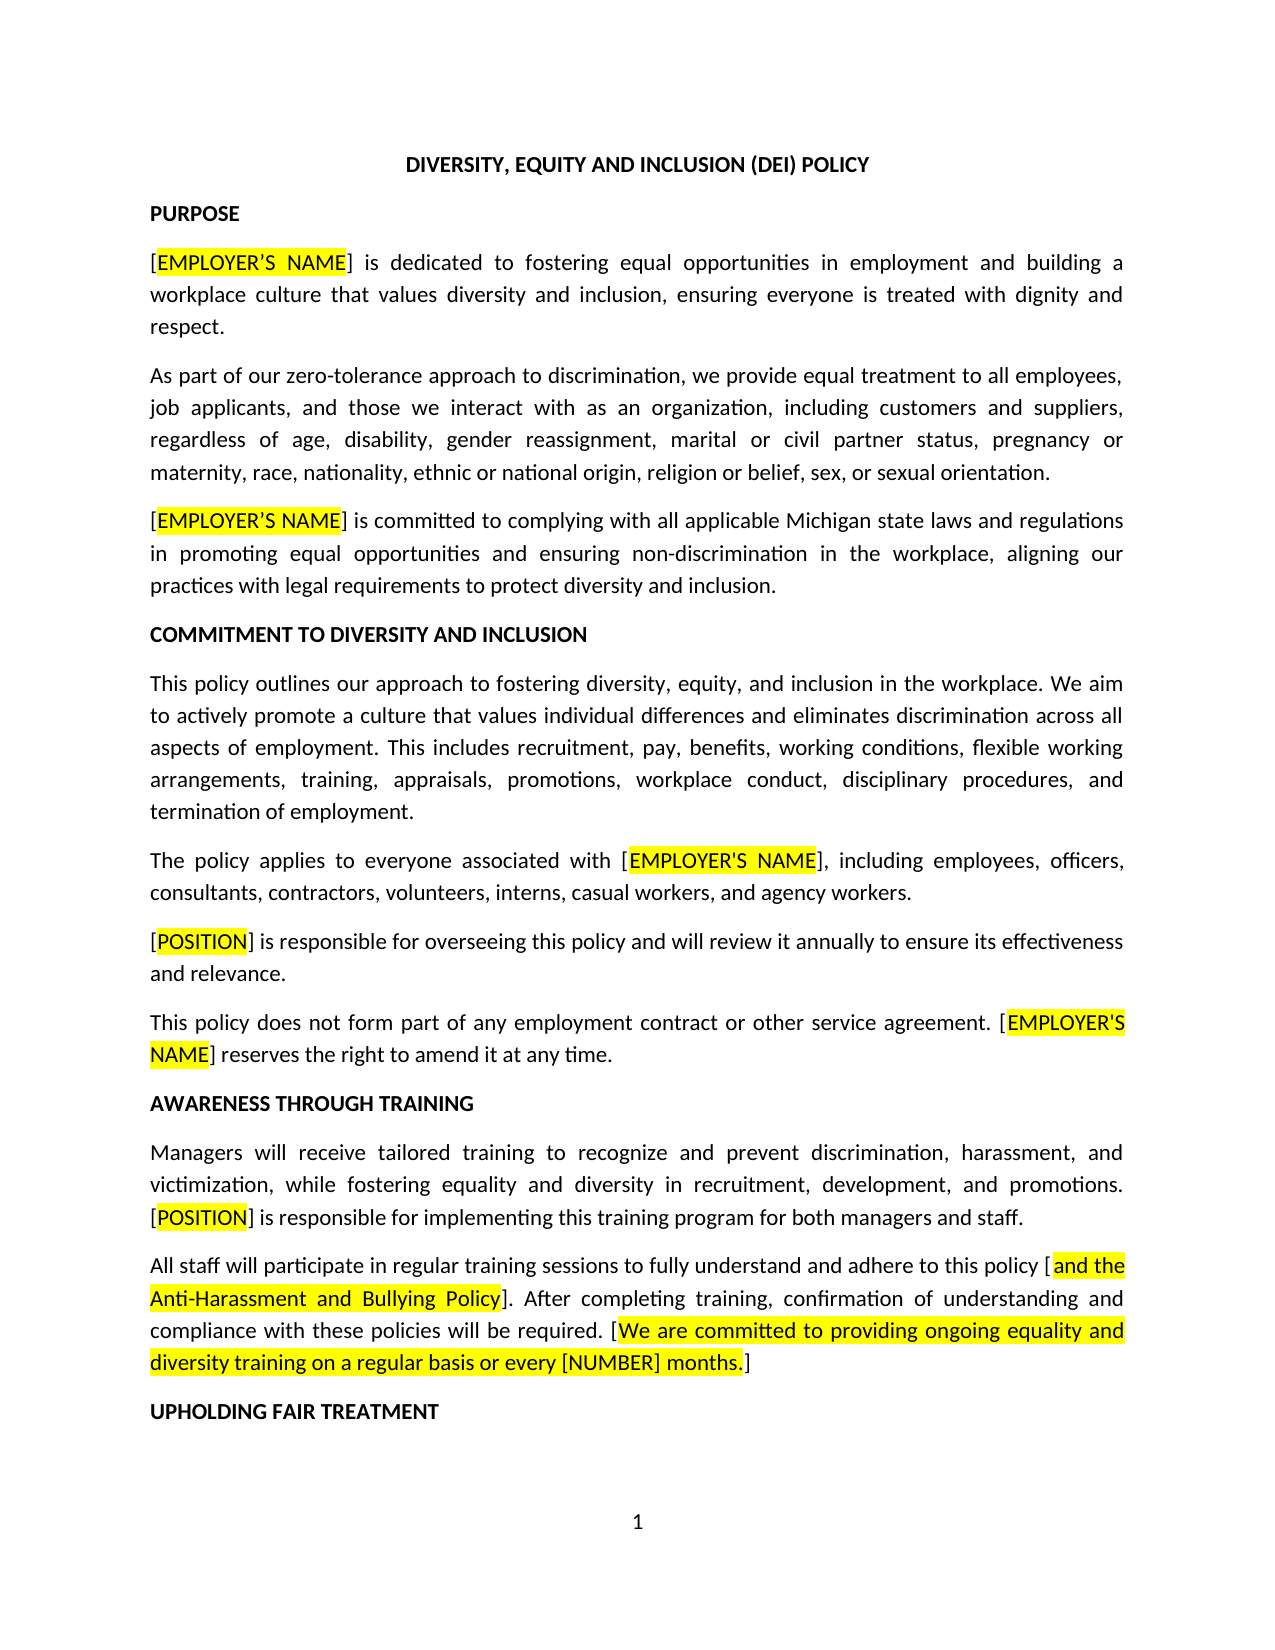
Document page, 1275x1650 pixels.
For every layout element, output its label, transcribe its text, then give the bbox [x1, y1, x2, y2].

text Managers will receive tailored training to recognize and prevent discrimination, harassment, and victimization, while fostering equality and diversity in recruitment, development, and promotions. [POSITION] is responsible for implementing this training program for both managers and staff. [150, 1138, 1125, 1231]
text DIVERSITY, EQUITY AND INCLUSION (DEI) POLICY [150, 150, 1125, 178]
text [EMPLOYER’S NAME] is dedicated to fostering equal opportunities in employment and building a workplace culture that values diversity and inclusion, ensuring everyone is treated with dignity and respect. [150, 248, 1125, 340]
text AWARENESS THROUGH TRAINING [150, 1089, 1125, 1117]
text [POSITION] is responsible for overseeing this policy and will review it annually to ensure its effectiveness and relevance. [150, 927, 1125, 988]
text The policy applies to everyone associated with [EMPLOYER'S NAME], including employees, officers, consultants, contractors, volunteers, interns, casual workers, and agency workers. [150, 846, 1125, 907]
text PURPOSE [150, 199, 1125, 227]
text This policy outlines our approach to fostering diversity, equity, and inclusion in the workplace. We aim to actively promote a culture that values individual differences and eliminates discrimination across all aspects of employment. This includes recruitment, pay, benefits, working conditions, flexible working arrangements, training, appraisals, promotions, workplace conduct, disciplinary procedures, and termination of employment. [150, 669, 1125, 826]
text All staff will participate in regular training sessions to fully understand and adhere to this policy [and the Anti-Harassment and Bullying Policy]. After completing training, confirmation of understanding and compliance with these policies will be required. [We are committed to providing ongoing equality and diversity training on a regular basis or every [NUMBER] months.] [150, 1252, 1125, 1376]
text COMMITMENT TO DIVERSITY AND INCLUSION [150, 620, 1125, 648]
text As part of our zero-tolerance approach to discrimination, we provide equal treatment to all employees, job applicants, and those we interact with as an organization, including customers and suppliers, regardless of age, disability, gender reassignment, marital or civil partner status, pregnancy or maternity, race, nationality, ethnic or national origin, religion or belief, sex, or sexual orientation. [150, 361, 1125, 486]
text UPHOLDING FAIR TREATMENT [150, 1397, 1125, 1425]
text This policy does not form part of any employment contract or other service agreement. [EMPLOYER'S NAME] reserves the right to amend it at any time. [150, 1008, 1125, 1069]
text [EMPLOYER’S NAME] is committed to complying with all applicable Michigan state laws and regulations in promoting equal opportunities and ensuring non-discrimination in the workplace, aligning our practices with legal requirements to protect diversity and inclusion. [150, 507, 1125, 599]
